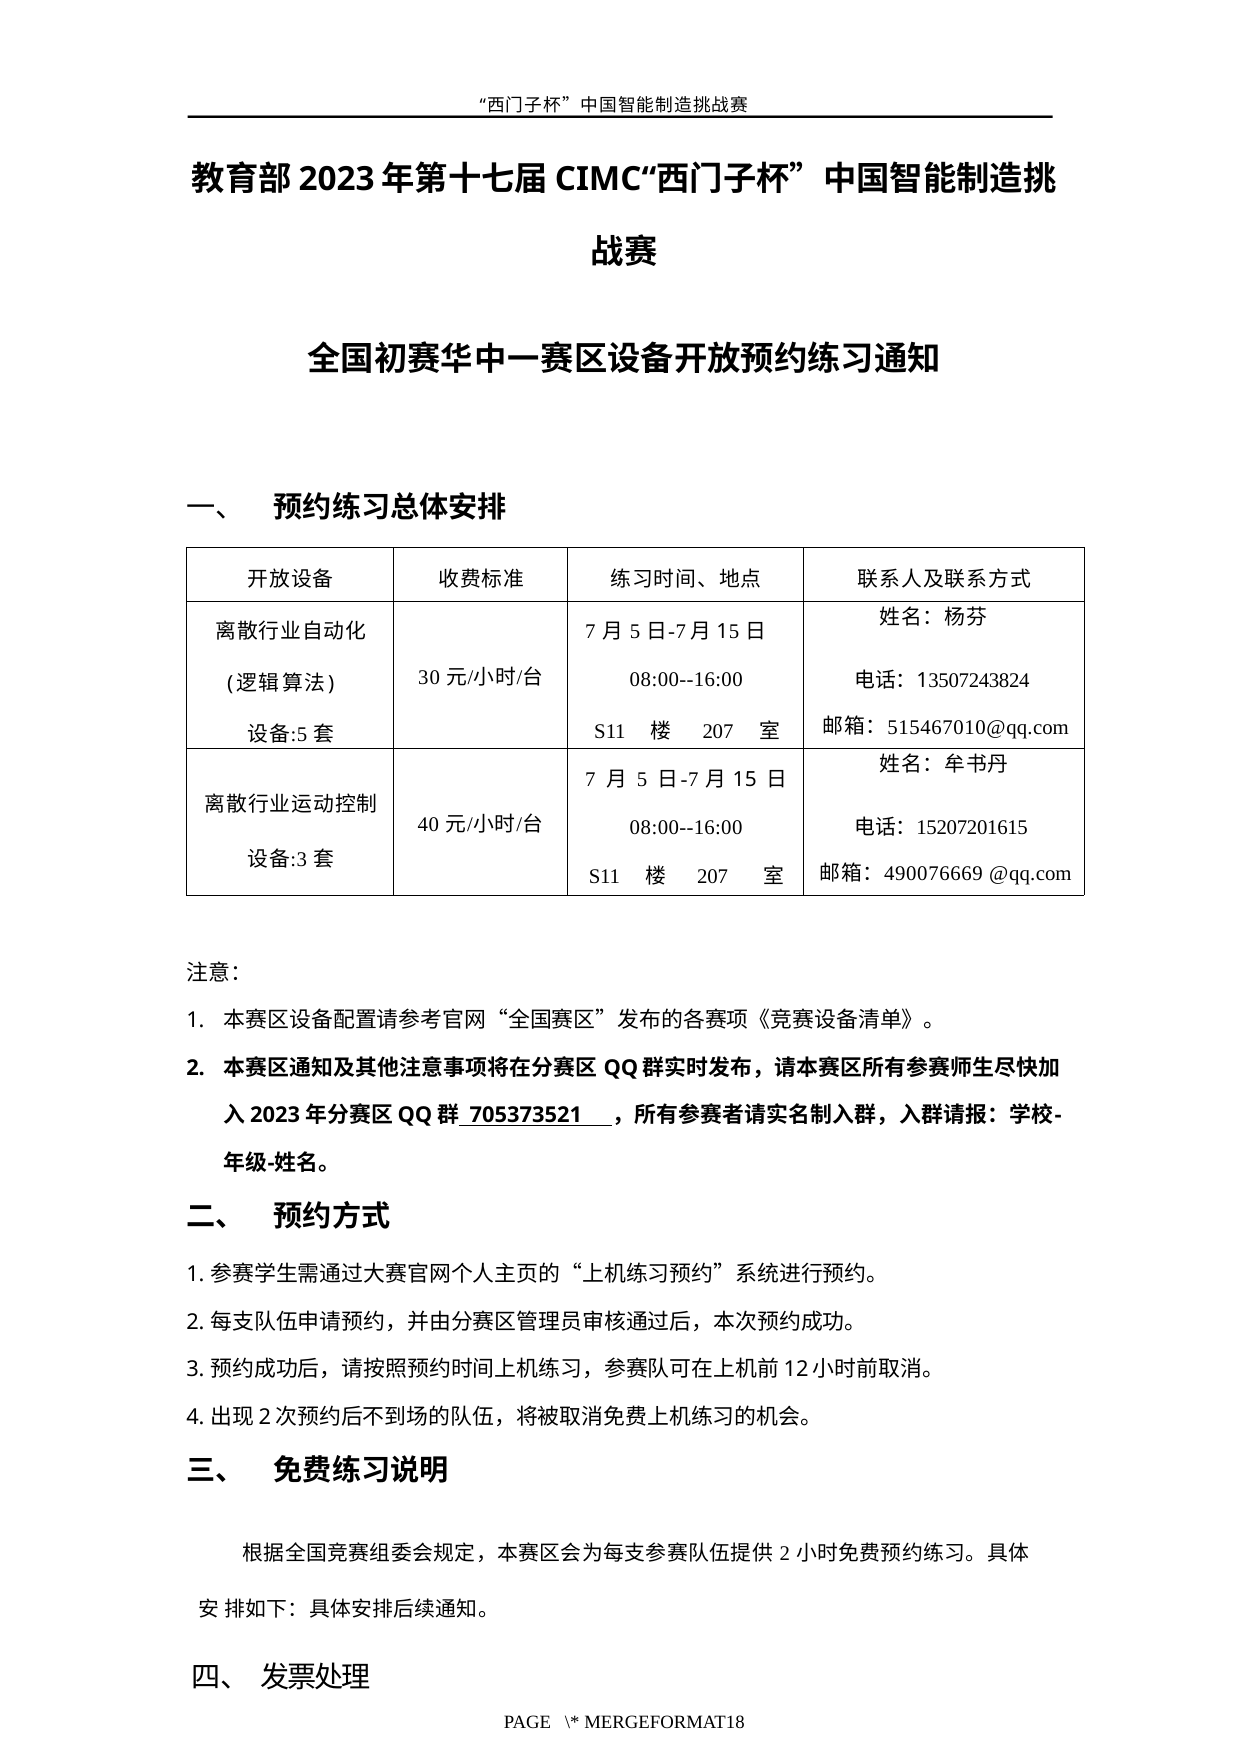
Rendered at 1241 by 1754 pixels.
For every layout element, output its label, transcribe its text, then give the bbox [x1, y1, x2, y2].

text 3. 预约成功后，请按照预约时间上机练习，参赛队可在上机前12小时前取消。 [186, 1351, 1062, 1383]
subtitle 教育部2023年第十七届CIMC“西门子杯”中国智能制造挑战赛 [186, 152, 1062, 273]
table_cell 姓名：牟书丹 电话：15207201615 邮箱：490076669 @qq.com [804, 749, 1084, 895]
list 免费练习说明 [186, 1446, 1062, 1489]
table_header 收费标准 [394, 548, 567, 601]
list 预约练习总体安排 [186, 483, 1062, 526]
text 1. 参赛学生需通过大赛官网个人主页的“上机练习预约”系统进行预约。 [186, 1256, 1062, 1288]
text 注意： [186, 955, 1062, 986]
table_header 练习时间、地点 [568, 548, 803, 601]
table_cell 40 元/小时/台 [394, 749, 567, 895]
table_cell 7 月 5 日-7月15 日 08:00--16:00 S11 楼 207 室 [568, 602, 803, 748]
table_cell 离散行业自动化 (逻辑算法) 设备:5 套 [187, 602, 393, 748]
table_cell 30 元/小时/台 [394, 602, 567, 748]
table_cell 7 月 5 日-7月15 日 08:00--16:00 S11 楼 207 室 [568, 749, 803, 895]
text 根据全国竞赛组委会规定，本赛区会为每支参赛队伍提供 2 小时免费预约练习。具体安 排如下：具体安排后续通知。 [198, 1536, 1029, 1622]
list 本赛区设备配置请参考官网“全国赛区”发布的各赛项《竞赛设备清单》。 [186, 1002, 1062, 1034]
text 四、 发票处理 [191, 1657, 1062, 1695]
list 本赛区通知及其他注意事项将在分赛区QQ群实时发布，请本赛区所有参赛师生尽快加入2023年分赛区QQ群 705373521 ，所有参赛者请实名制入群，入群请报：学校-年级-姓名。 [186, 1050, 1062, 1177]
text 4. 出现2次预约后不到场的队伍，将被取消免费上机练习的机会。 [186, 1399, 1062, 1431]
table_cell 姓名：杨芬 电话：13507243824 邮箱：515467010@qq.com [804, 602, 1084, 748]
list 预约方式 [186, 1193, 1062, 1235]
table_header 开放设备 [187, 548, 393, 601]
text 2. 每支队伍申请预约，并由分赛区管理员审核通过后，本次预约成功。 [186, 1304, 1062, 1335]
table_cell 离散行业运动控制 设备:3 套 [187, 749, 393, 895]
table_header 联系人及联系方式 [804, 548, 1084, 601]
subtitle 全国初赛华中一赛区设备开放预约练习通知 [186, 332, 1062, 380]
